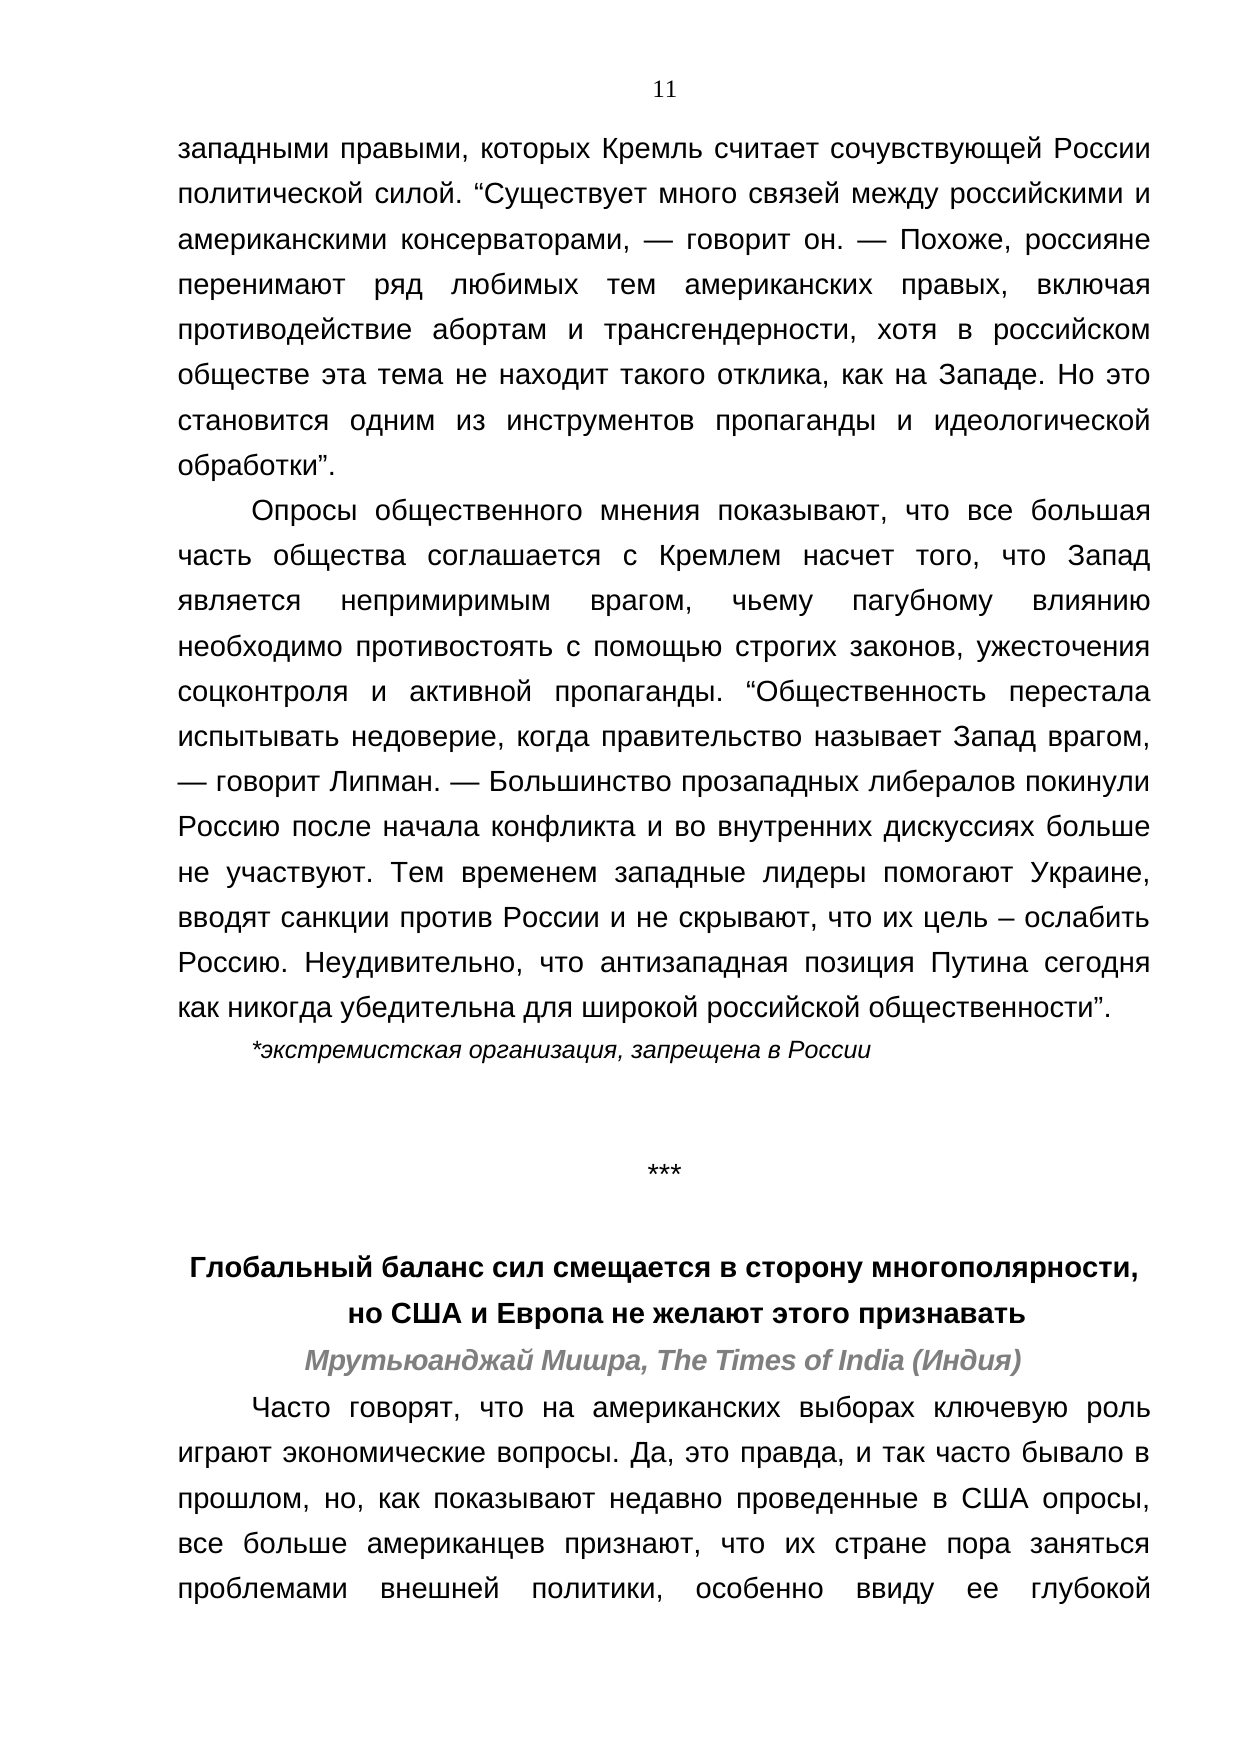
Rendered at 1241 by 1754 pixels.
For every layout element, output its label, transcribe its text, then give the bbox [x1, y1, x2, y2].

text Мрутьюанджай Мишра, The Times of India (Индия) [177, 1343, 1152, 1377]
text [177, 131, 1152, 481]
subtitle Глобальный баланс сил смещается в сторону многополярности, но США и Европа не желают этого признавать [177, 1250, 1152, 1330]
text *экстремистская организация, запрещена в России [177, 1035, 1152, 1064]
text *** [177, 1157, 1152, 1190]
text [177, 1390, 1152, 1605]
text Опросы общественного мнения показывают, что все большая часть общества соглашается с Кремлем насчет того, что Запад является непримиримым врагом, чьему пагубному влиянию необходимо противостоять с помощью строгих законов, ужесточения соцконтроля и активной пропаганды. “Общественность перестала испытывать недоверие, когда правительство называет Запад врагом, — говорит Липман. — Большинство прозападных либералов покинули Россию после начала конфликта и во внутренних дискуссиях больше не участвуют. Тем временем западные лидеры помогают Украине, вводят санкции против России и не скрывают, что их цель – ослабить Россию. Неудивительно, что антизападная позиция Путина сегодня как никогда убедительна для широкой российской общественности”. [177, 493, 1152, 1024]
